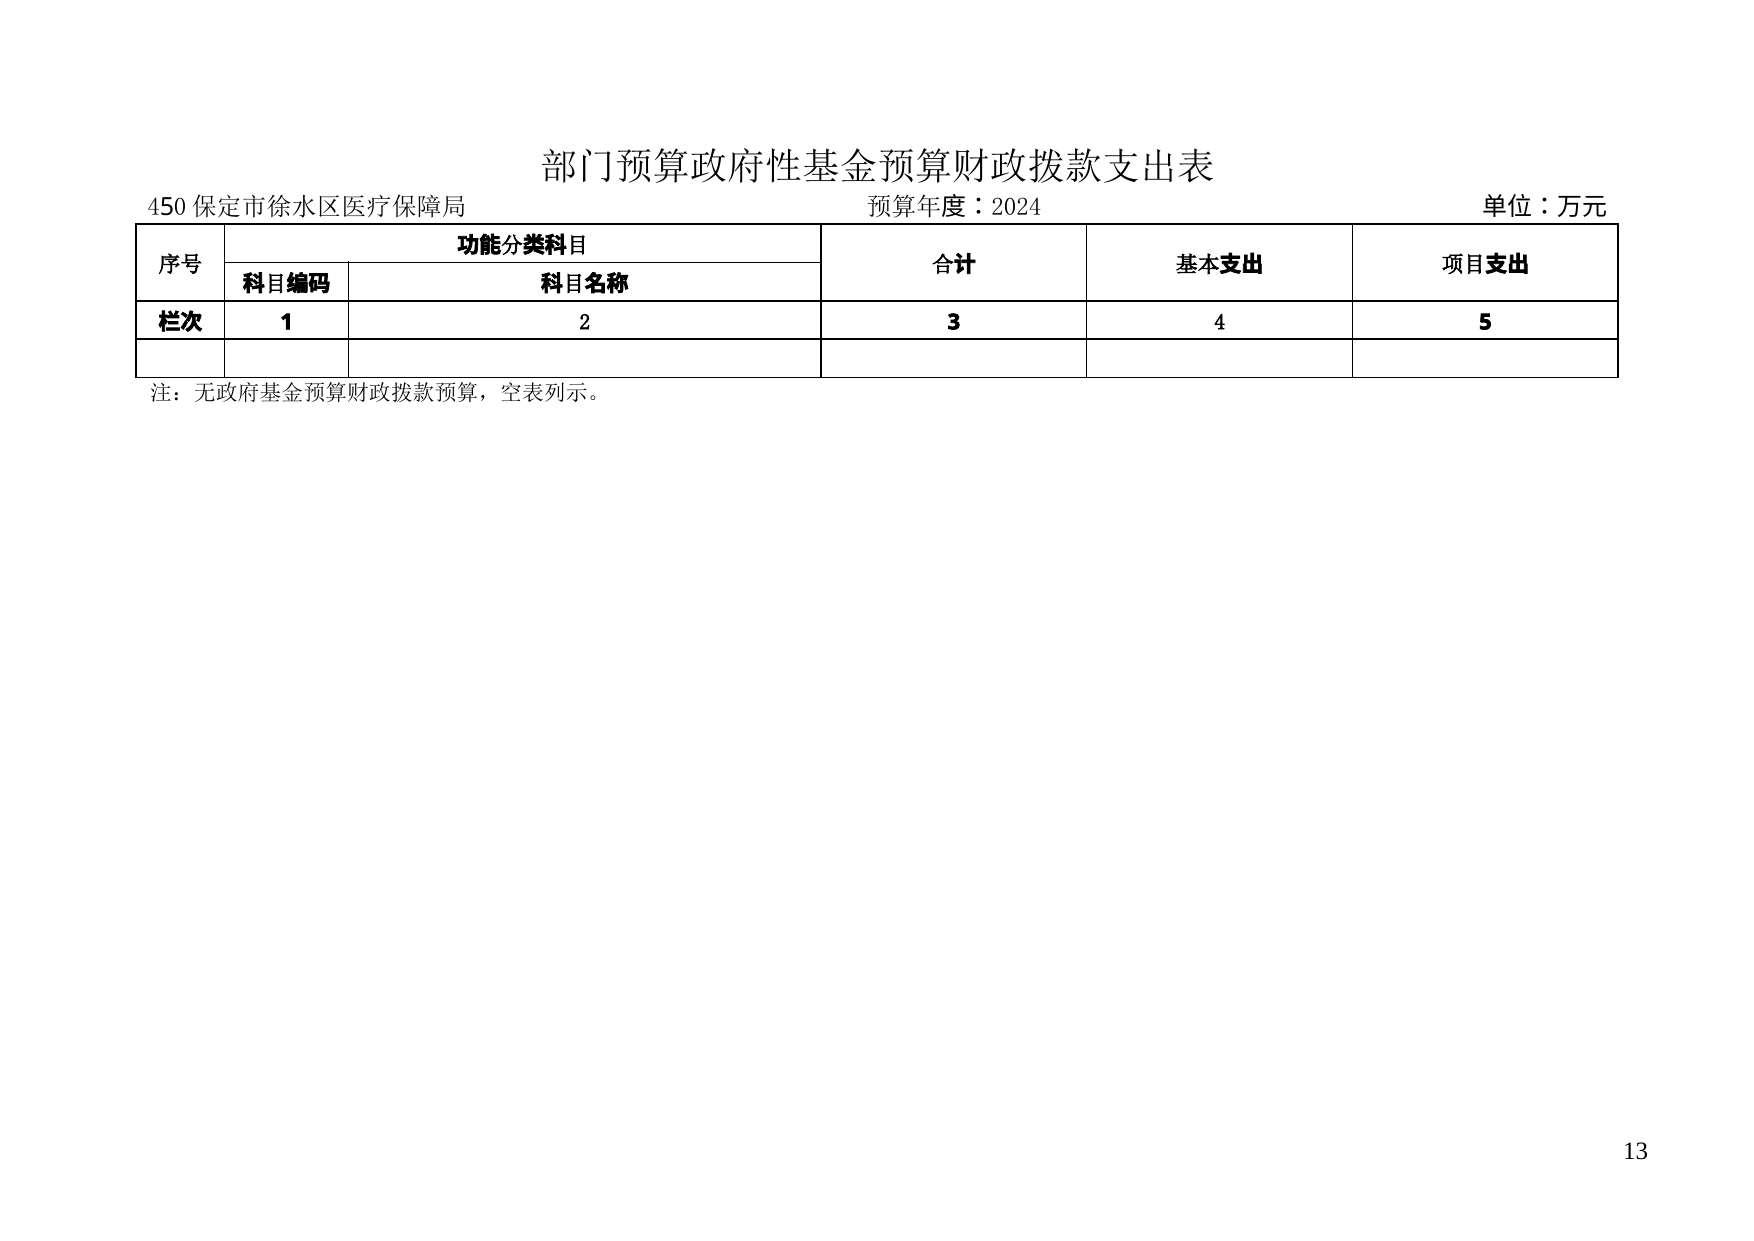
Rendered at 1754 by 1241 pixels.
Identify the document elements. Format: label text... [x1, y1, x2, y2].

table_cell 5 [1353, 302, 1617, 338]
table_cell [225, 340, 348, 377]
table_cell 3 [822, 302, 1086, 338]
table_header 单位：万元 [1087, 186, 1617, 223]
table_cell [349, 340, 820, 377]
text 部门预算政府性基金预算财政拨款支出表 [106, 142, 1648, 184]
table_cell [1353, 340, 1617, 377]
table_cell 科目名称 [349, 263, 820, 300]
table_header 预算年度：2024 [822, 186, 1086, 223]
table_cell 项目支出 [1353, 225, 1617, 300]
text 注：无政府基金预算财政拨款预算，空表列示。 [106, 378, 1648, 403]
table_header 450保定市徐水区医疗保障局 [137, 186, 820, 223]
table_cell 1 [225, 302, 348, 338]
table_cell [1087, 340, 1352, 377]
table_cell 序号 [137, 225, 224, 300]
table_cell 2 [349, 302, 820, 338]
table_cell 基本支出 [1087, 225, 1352, 300]
table_cell 合计 [822, 225, 1086, 300]
table_cell 科目编码 [225, 263, 348, 300]
table_cell [822, 340, 1086, 377]
table_cell 功能分类科目 [225, 225, 820, 261]
table_cell [137, 340, 224, 377]
table_cell 4 [1087, 302, 1352, 338]
table_cell 栏次 [137, 302, 224, 338]
